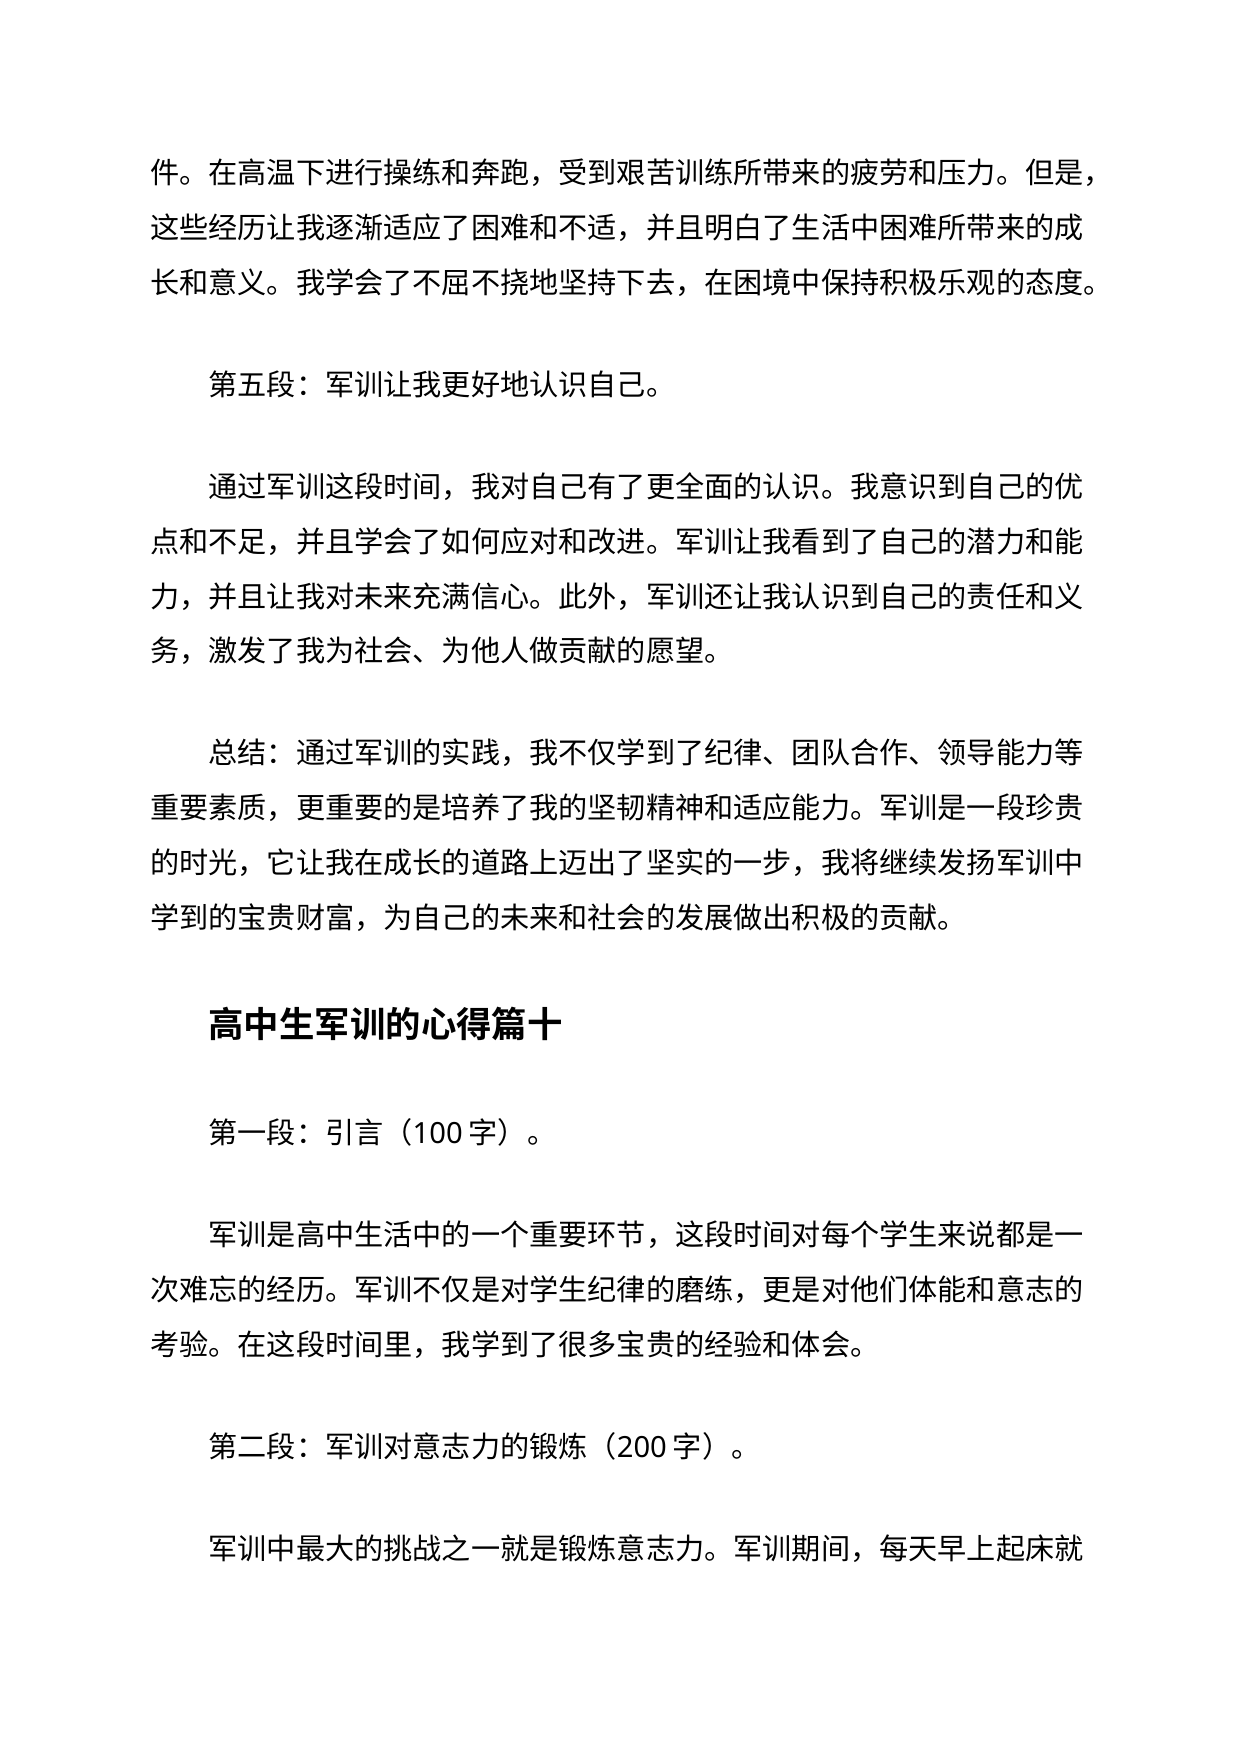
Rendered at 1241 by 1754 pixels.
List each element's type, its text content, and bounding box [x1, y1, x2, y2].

text 高中生军训的心得篇十 [150, 996, 1090, 1047]
text 第一段：引言（100字）。 [150, 1110, 1090, 1152]
text 军训是高中生活中的一个重要环节，这段时间对每个学生来说都是一次难忘的经历。军训不仅是对学生纪律的磨练，更是对他们体能和意志的考验。在这段时间里，我学到了很多宝贵的经验和体会。 [150, 1212, 1090, 1364]
text 第二段：军训对意志力的锻炼（200字）。 [150, 1423, 1090, 1466]
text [150, 1525, 1090, 1567]
text 总结：通过军训的实践，我不仅学到了纪律、团队合作、领导能力等重要素质，更重要的是培养了我的坚韧精神和适应能力。军训是一段珍贵的时光，它让我在成长的道路上迈出了坚实的一步，我将继续发扬军训中学到的宝贵财富，为自己的未来和社会的发展做出积极的贡献。 [150, 730, 1090, 937]
text 第五段：军训让我更好地认识自己。 [150, 362, 1090, 404]
text 通过军训这段时间，我对自己有了更全面的认识。我意识到自己的优点和不足，并且学会了如何应对和改进。军训让我看到了自己的潜力和能力，并且让我对未来充满信心。此外，军训还让我认识到自己的责任和义务，激发了我为社会、为他人做贡献的愿望。 [150, 463, 1090, 670]
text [150, 150, 1090, 302]
